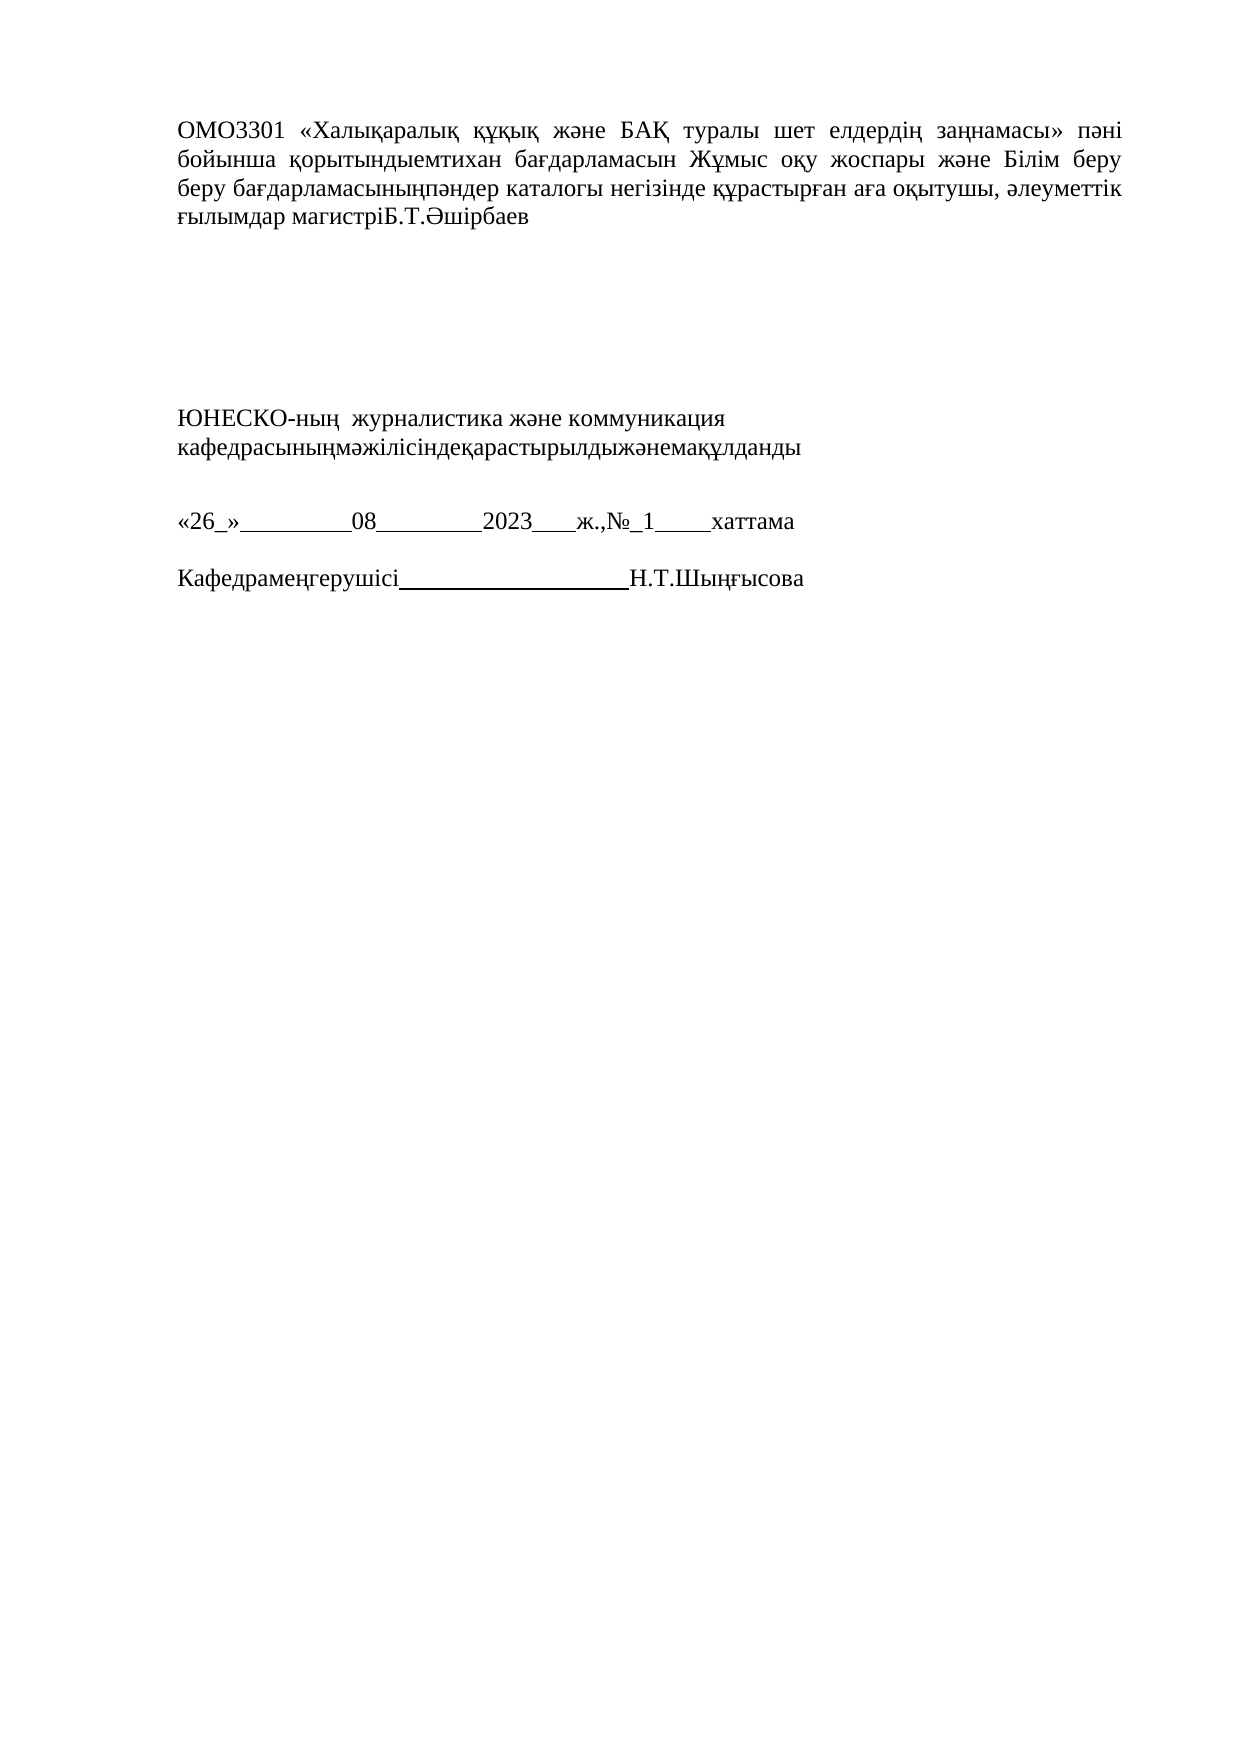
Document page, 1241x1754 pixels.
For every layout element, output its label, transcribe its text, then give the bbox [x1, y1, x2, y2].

text Кафедрамеңгерушісі Н.Т.Шыңғысова [177, 563, 806, 592]
text «26_» 08 2023 ж.,№_1 хаттама [177, 506, 806, 535]
text ЮНЕСКО-ның журналистика және коммуникация кафедрасыныңмәжілісіндеқарастырылдыжәнемақұлданды [177, 403, 839, 460]
text OMO3301 «Халықаралық құқық және БАҚ туралы шет елдердің заңнамасы» пәні бойынша қорытындыемтихан бағдарламасын Жұмыс оқу жоспары және Білім беру беру бағдарламасыныңпәндер каталогы негізінде құрастырған аға оқытушы, әлеуметтік ғылымдар магистріБ.Т.Әшірбаев [177, 115, 1122, 230]
